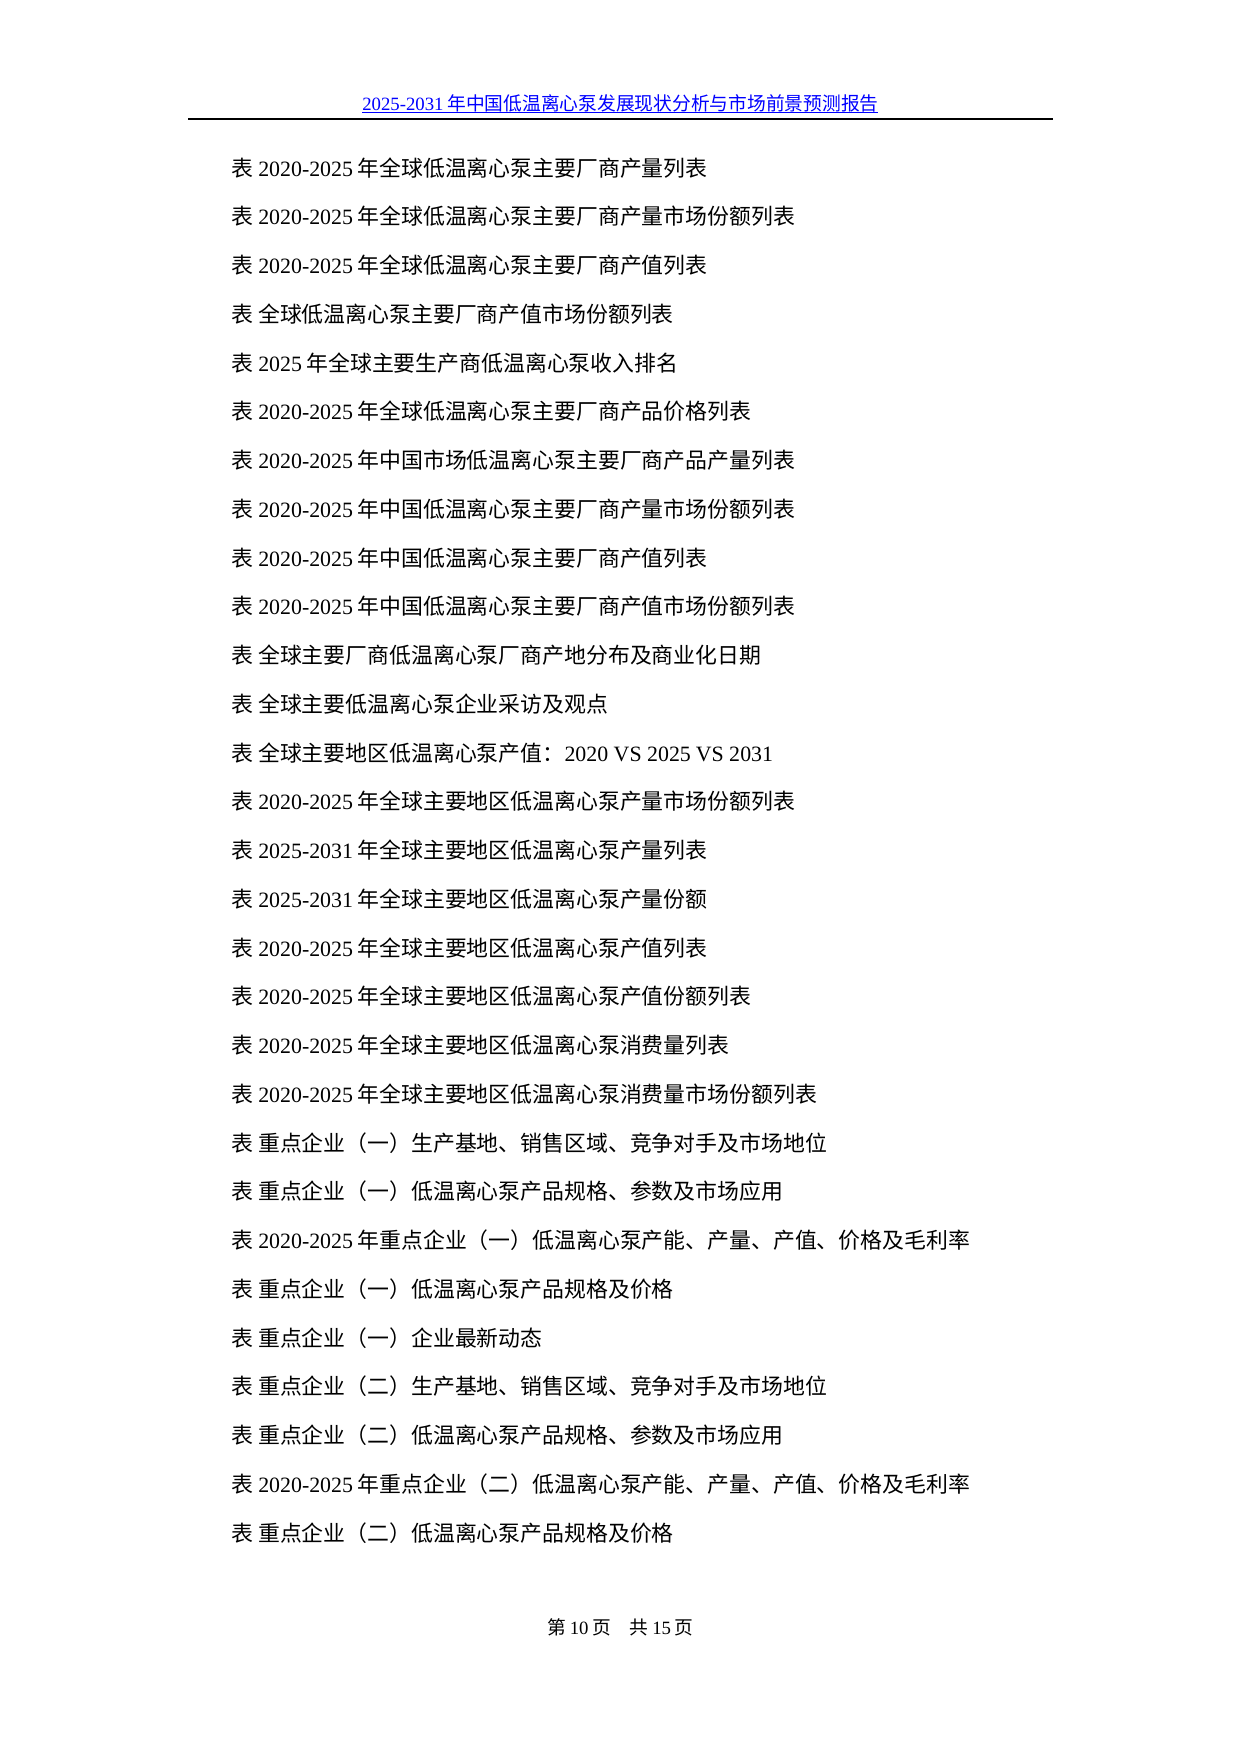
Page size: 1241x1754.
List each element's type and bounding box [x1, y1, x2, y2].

text [187, 150, 1053, 1548]
